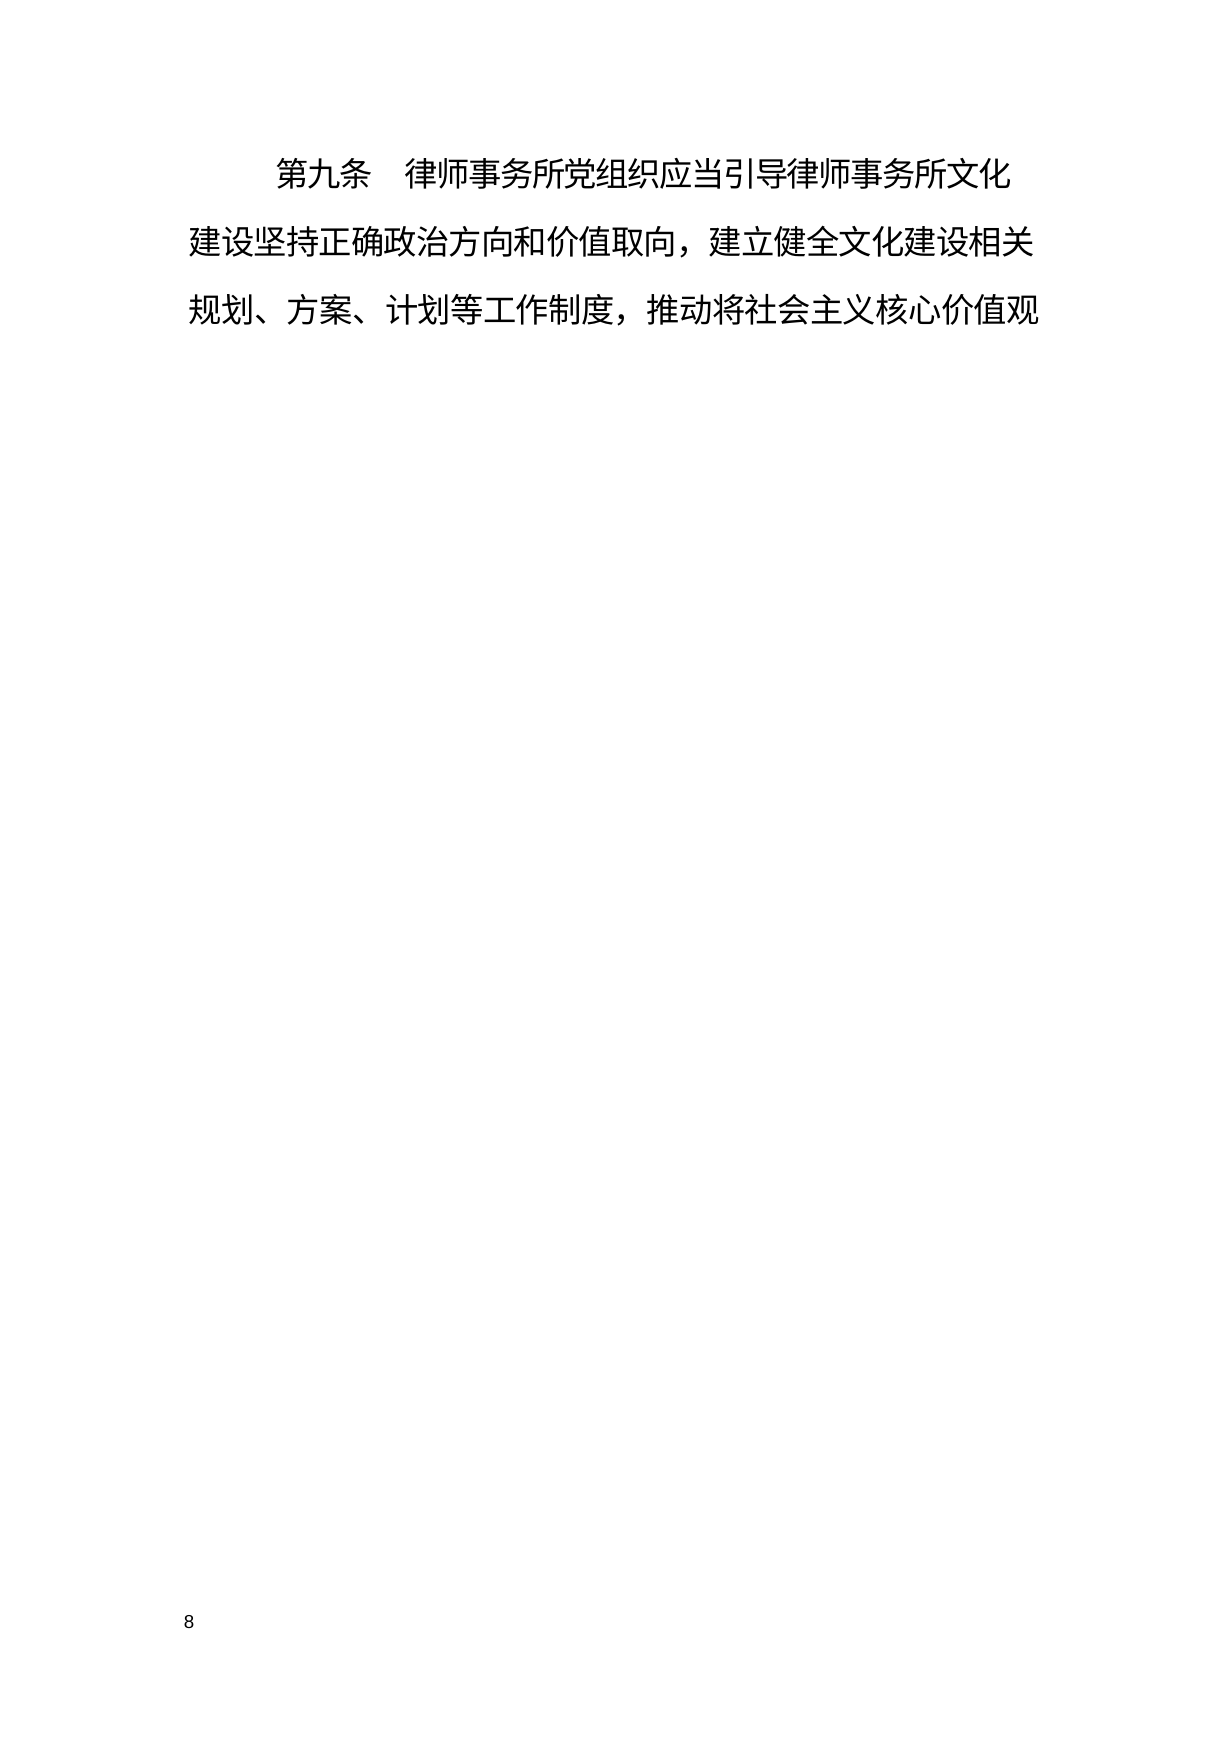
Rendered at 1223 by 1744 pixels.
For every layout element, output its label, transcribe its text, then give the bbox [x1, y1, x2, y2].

text 第九条 律师事务所党组织应当引导律师事务所文化 建设坚持正确政治方向和价值取向，建立健全文化建设相关 规划、方案、计划等工作制度，推动将社会主义核心价值观 [188, 148, 1040, 332]
